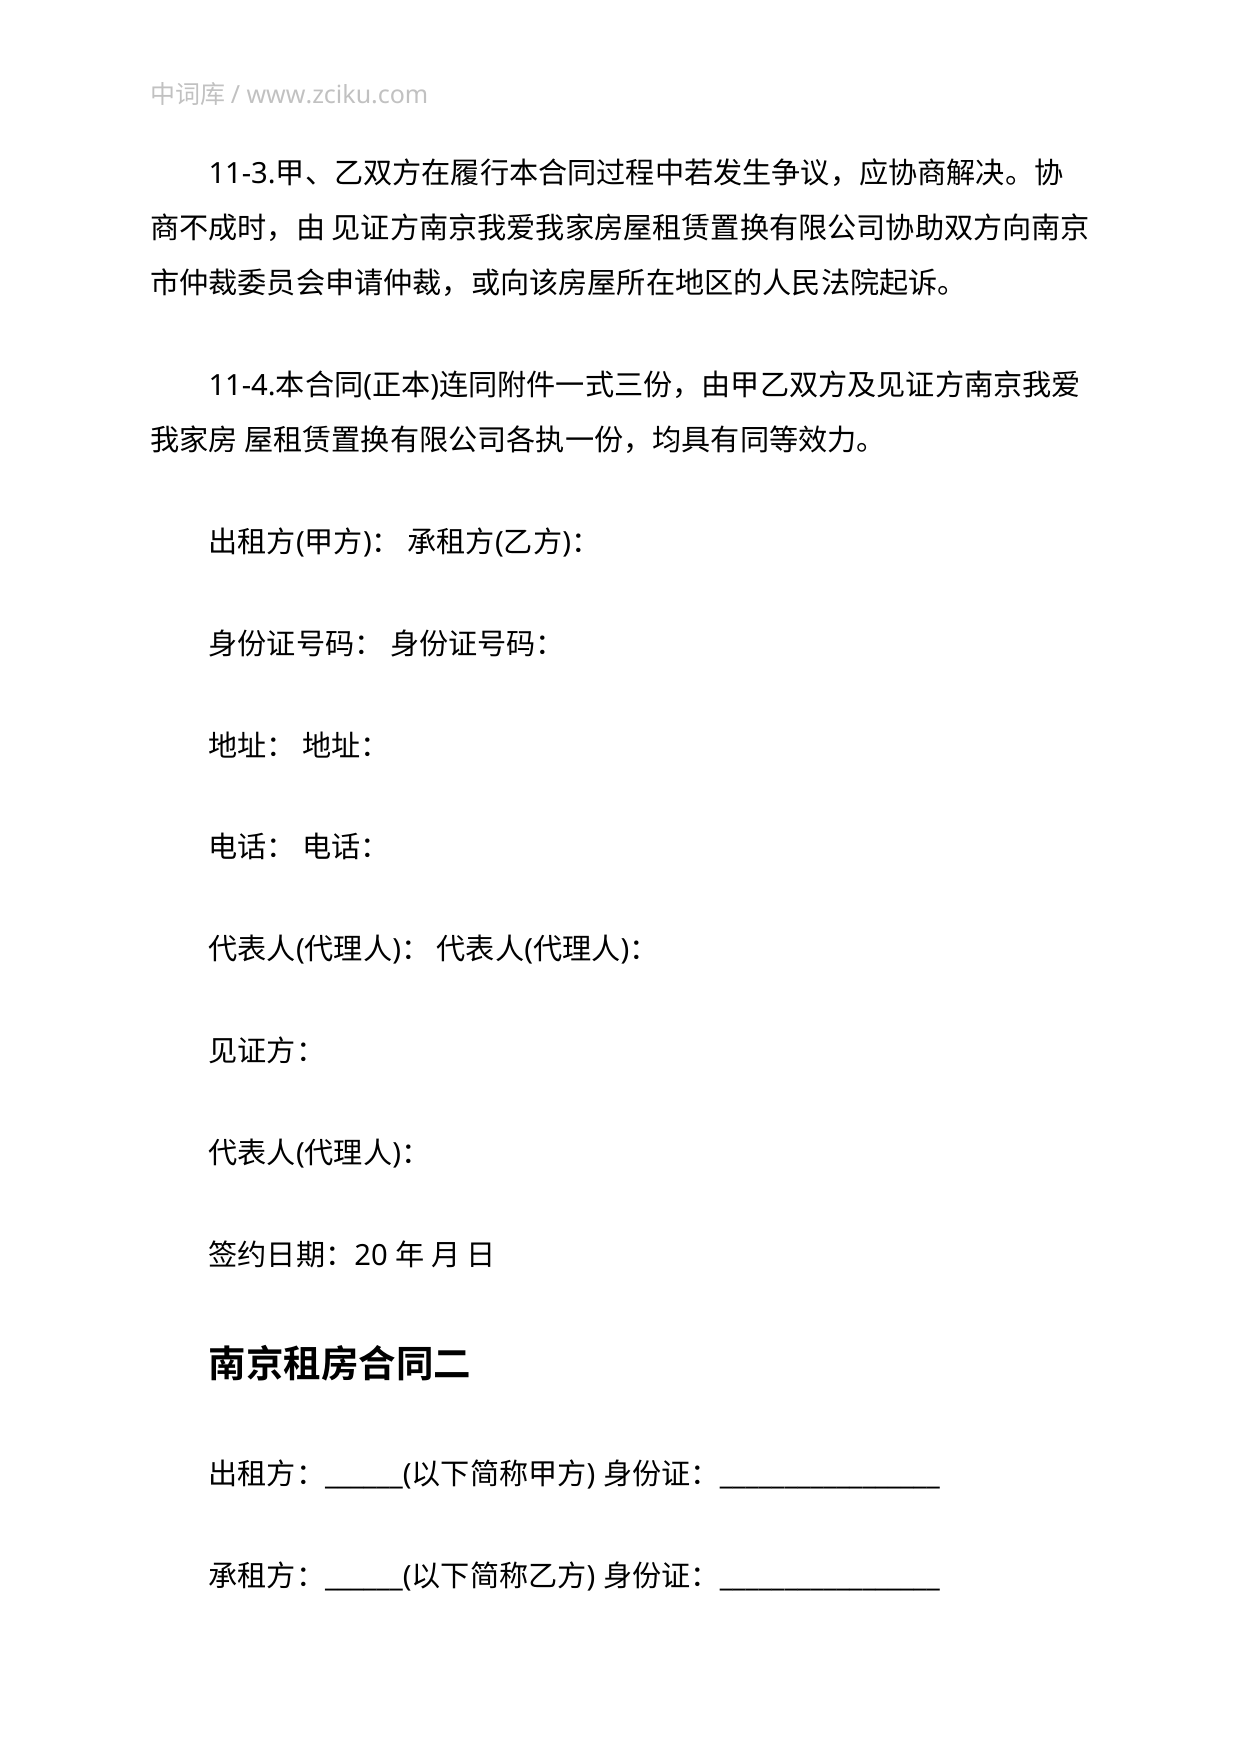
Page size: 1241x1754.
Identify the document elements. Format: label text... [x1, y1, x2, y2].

text 代表人(代理人)： [150, 1129, 1090, 1172]
text 南京租房合同二 [150, 1333, 1090, 1388]
text 出租方：______(以下简称甲方) 身份证：_________________ [150, 1451, 1090, 1493]
text 11-4.本合同(正本)连同附件一式三份，由甲乙双方及见证方南京我爱我家房 屋租赁置换有限公司各执一份，均具有同等效力。 [150, 362, 1090, 459]
text 承租方：______(以下简称乙方) 身份证：_________________ [150, 1553, 1090, 1595]
text 电话： 电话： [150, 824, 1090, 866]
text 11-3.甲、乙双方在履行本合同过程中若发生争议，应协商解决。协商不成时，由 见证方南京我爱我家房屋租赁置换有限公司协助双方向南京市仲裁委员会申请仲裁，或向该房屋所在地区的人民法院起诉。 [150, 150, 1090, 302]
text 代表人(代理人)： 代表人(代理人)： [150, 926, 1090, 968]
text 见证方： [150, 1028, 1090, 1070]
text 地址： 地址： [150, 722, 1090, 764]
text 签约日期：20 年 月 日 [150, 1231, 1090, 1274]
text 身份证号码： 身份证号码： [150, 620, 1090, 663]
text 出租方(甲方)： 承租方(乙方)： [150, 518, 1090, 561]
